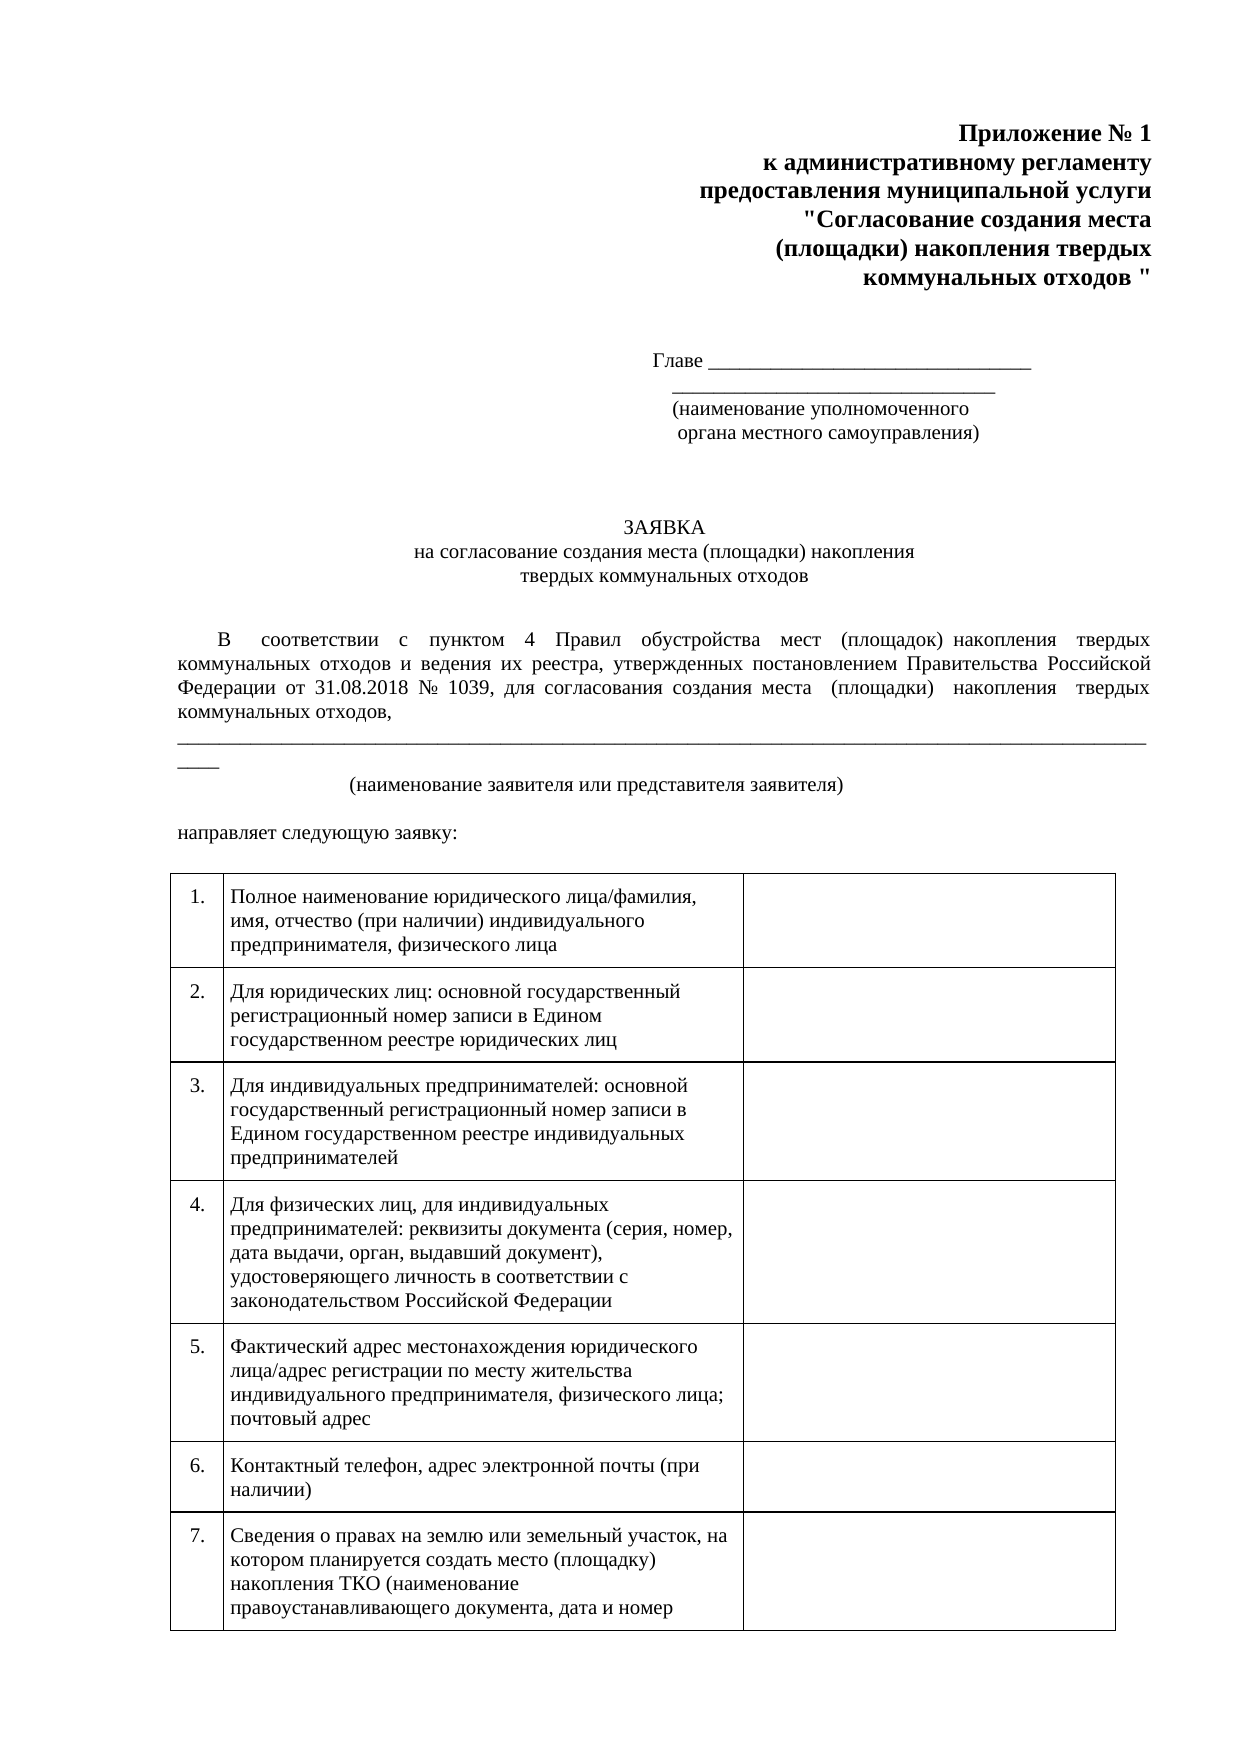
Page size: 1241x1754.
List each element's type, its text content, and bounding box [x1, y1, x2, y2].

table_cell [744, 1181, 1115, 1322]
subtitle (наименование уполномоченного [177, 396, 1152, 420]
table_cell Для юридических лиц: основной государственный регистрационный номер записи в Едином государственном реестре юридических лиц [224, 968, 743, 1061]
table_cell 7. [171, 1513, 223, 1630]
subtitle Главе _______________________________ [177, 348, 1152, 372]
table_cell 4. [171, 1181, 223, 1322]
table_cell 3. [171, 1063, 223, 1180]
text "Согласование создания места [177, 204, 1152, 233]
table_cell [744, 1324, 1115, 1441]
table_cell 6. [171, 1442, 223, 1511]
table_cell [744, 1442, 1115, 1511]
table_cell [744, 968, 1115, 1061]
table_cell Контактный телефон, адрес электронной почты (при наличии) [224, 1442, 743, 1511]
text к административному регламенту [177, 147, 1152, 176]
table_cell Для физических лиц, для индивидуальных предпринимателей: реквизиты документа (серия, номер, дата выдачи, орган, выдавший документ), удостоверяющего личность в соответствии с законодательством Российской Федерации [224, 1181, 743, 1322]
text коммунальных отходов " [177, 262, 1152, 291]
table_header Полное наименование юридического лица/фамилия, имя, отчество (при наличии) индивидуального предпринимателя, физического лица [224, 874, 743, 967]
subtitle направляет следующую заявку: [177, 819, 1152, 844]
subtitle В соответствии с пунктом 4 Правил обустройства мест (площадок) накопления твердых коммунальных отходов и ведения их реестра, утвержденных постановлением Правительства Российской Федерации от 31.08.2018 № 1039, для согласования создания места (площадки) накопления твердых коммунальных отходов, [177, 627, 1152, 723]
table_cell 5. [171, 1324, 223, 1441]
text Приложение № 1 [177, 118, 1152, 147]
table_cell Для индивидуальных предпринимателей: основной государственный регистрационный номер записи в Едином государственном реестре индивидуальных предпринимателей [224, 1063, 743, 1180]
text предоставления муниципальной услуги [177, 176, 1152, 204]
subtitle _________________________________________________________________________________________________ [177, 723, 1152, 771]
subtitle твердых коммунальных отходов [177, 563, 1152, 587]
table_cell [744, 1513, 1115, 1630]
table_cell [744, 1063, 1115, 1180]
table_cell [224, 1513, 743, 1630]
subtitle на согласование создания места (площадки) накопления [177, 539, 1152, 563]
subtitle _______________________________ [177, 372, 1152, 396]
table_header [744, 874, 1115, 967]
table_header 1. [171, 874, 223, 967]
table_cell Фактический адрес местонахождения юридического лица/адрес регистрации по месту жительства индивидуального предпринимателя, физического лица; почтовый адрес [224, 1324, 743, 1441]
subtitle органа местного самоуправления) [177, 420, 1152, 444]
subtitle ЗАЯВКА [177, 515, 1152, 539]
subtitle (наименование заявителя или представителя заявителя) [177, 771, 1152, 796]
text (площадки) накопления твердых [177, 233, 1152, 262]
table_cell 2. [171, 968, 223, 1061]
